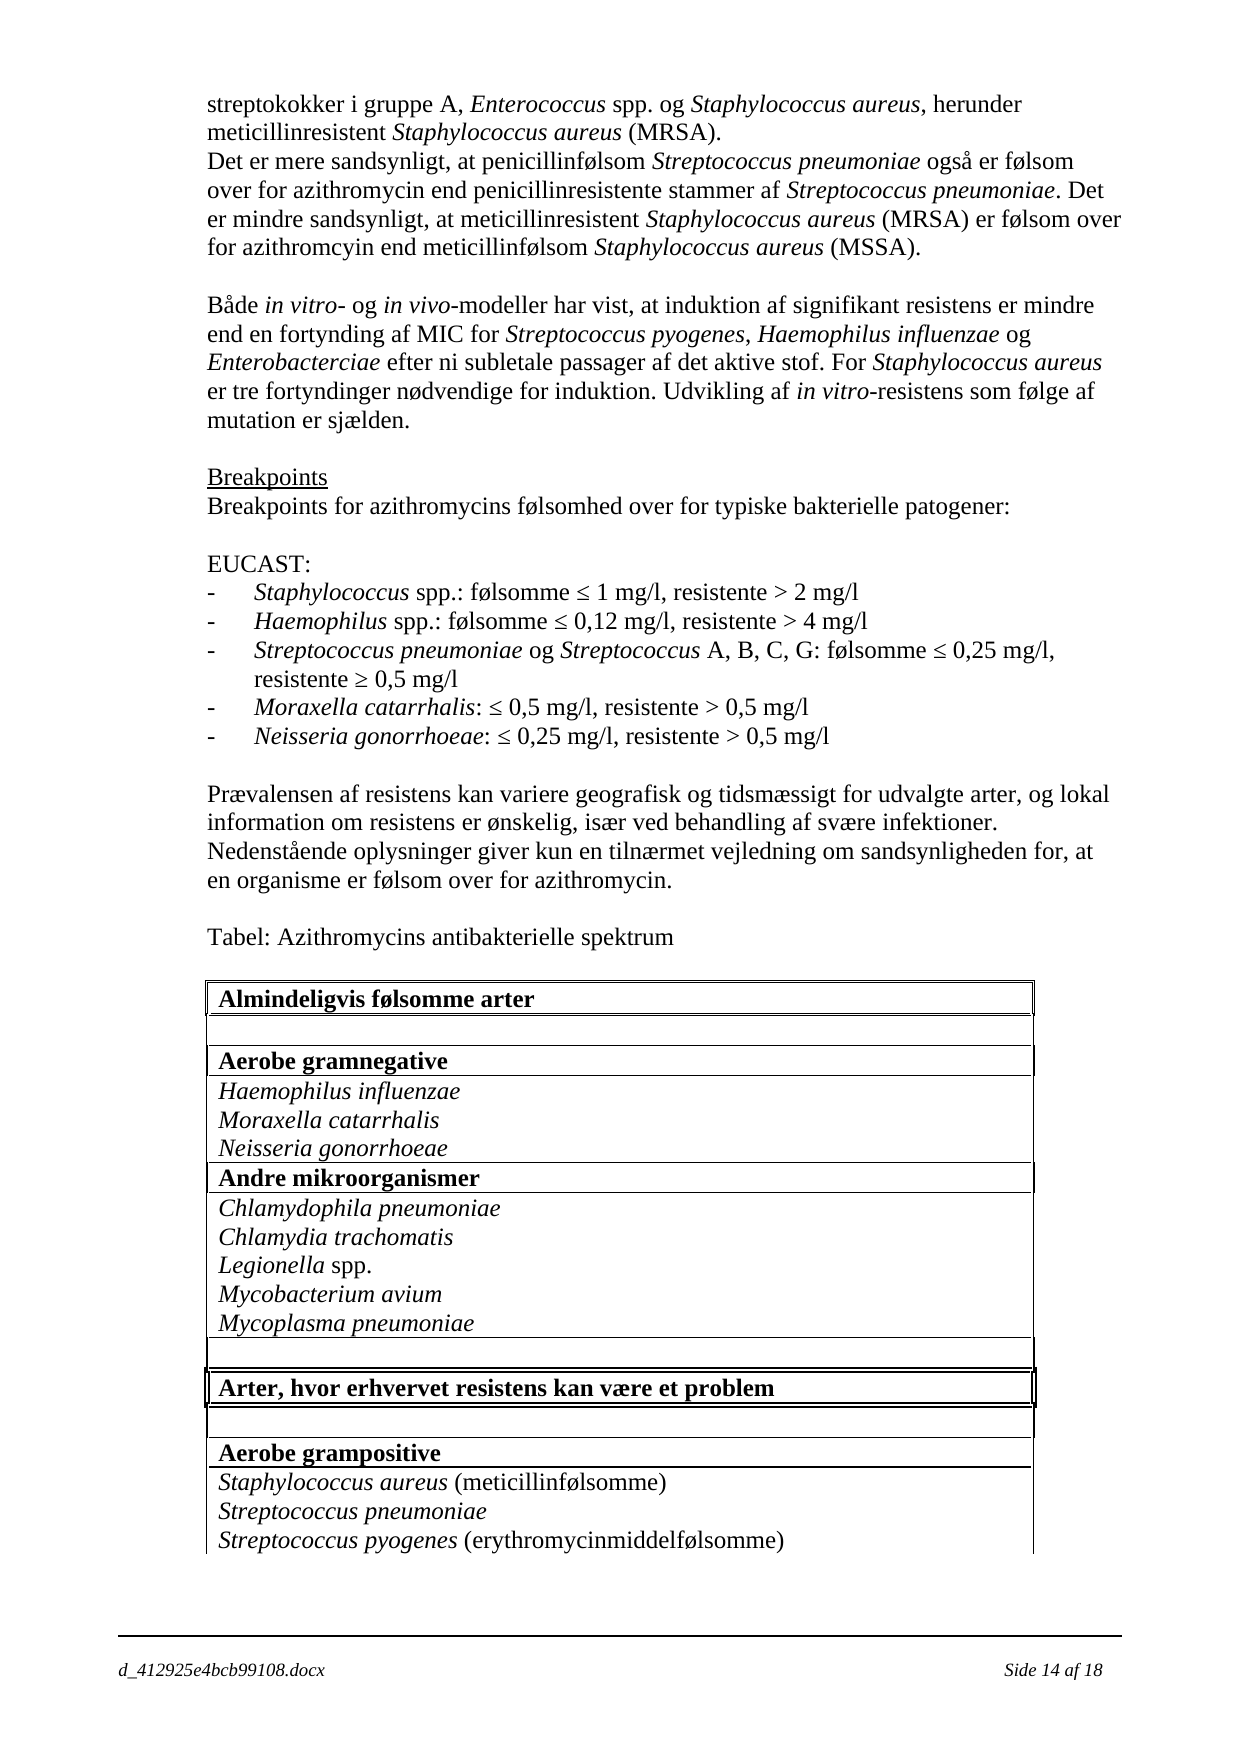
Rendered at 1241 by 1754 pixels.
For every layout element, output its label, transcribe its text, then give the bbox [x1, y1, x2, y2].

text - Staphylococcus spp.: følsomme ≤ 1 mg/l, resistente > 2 mg/l [207, 577, 1122, 606]
text EUCAST: [207, 549, 1122, 577]
table_cell Streptococcus pneumoniae [207, 1496, 1033, 1525]
table_cell Andre mikroorganismer [208, 1162, 1033, 1192]
text Tabel: Azithromycins antibakterielle spektrum [207, 922, 1122, 951]
table_cell Staphylococcus aureus (meticillinfølsomme) [207, 1466, 1033, 1496]
text - Moraxella catarrhalis: ≤ 0,5 mg/l, resistente > 0,5 mg/l [207, 692, 1122, 721]
table_cell Arter, hvor erhvervet resistens kan være et problem [208, 1367, 1033, 1402]
table_cell Aerobe gramnegative [208, 1045, 1033, 1075]
table_cell Mycoplasma pneumoniae [207, 1308, 1033, 1337]
text - Haemophilus spp.: følsomme ≤ 0,12 mg/l, resistente > 4 mg/l [207, 606, 1122, 635]
table_cell Moraxella catarrhalis [207, 1105, 1033, 1133]
text Breakpoints [207, 462, 1122, 491]
table_cell Chlamydia trachomatis [207, 1222, 1033, 1251]
text Prævalensen af resistens kan variere geografisk og tidsmæssigt for udvalgte arter, og lokal information om resistens er ønskelig, især ved behandling af svære infektioner. Nedenstående oplysninger giver kun en tilnærmet vejledning om sandsynligheden for, at en organisme er følsom over for azithromycin. [207, 779, 1122, 894]
table_header Almindeligvis følsomme arter [208, 983, 1032, 1013]
text Det er mere sandsynligt, at penicillinfølsom Streptococcus pneumoniae også er følsom over for azithromycin end penicillinresistente stammer af Streptococcus pneumoniae. Det er mindre sandsynligt, at meticillinresistent Staphylococcus aureus (MRSA) er følsom over for azithromcyin end meticillinfølsom Staphylococcus aureus (MSSA). [207, 146, 1122, 261]
text - Streptococcus pneumoniae og Streptococcus A, B, C, G: følsomme ≤ 0,25 mg/l, resistente ≥ 0,5 mg/l [207, 635, 1122, 692]
text Breakpoints for azithromycins følsomhed over for typiske bakterielle patogener: [207, 491, 1122, 520]
text - Neisseria gonorrhoeae: ≤ 0,25 mg/l, resistente > 0,5 mg/l [207, 721, 1122, 750]
table_cell Legionella spp. [207, 1251, 1033, 1279]
table_cell [207, 1013, 1033, 1045]
table_cell [208, 1337, 1033, 1367]
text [207, 89, 1122, 146]
table_cell Aerobe grampositive [207, 1437, 1033, 1466]
text Både in vitro- og in vivo-modeller har vist, at induktion af signifikant resistens er mindre end en fortynding af MIC for Streptococcus pyogenes, Haemophilus influenzae og Enterobacterciae efter ni subletale passager af det aktive stof. For Staphylococcus aureus er tre fortyndinger nødvendige for induktion. Udvikling af in vitro-resistens som følge af mutation er sjælden. [207, 290, 1122, 434]
table_cell Haemophilus influenzae [207, 1075, 1033, 1105]
table_cell Streptococcus pyogenes (erythromycinmiddelfølsomme) [207, 1525, 1033, 1554]
table_cell Chlamydophila pneumoniae [207, 1192, 1033, 1222]
table_cell Mycobacterium avium [207, 1279, 1033, 1308]
table_cell Neisseria gonorrhoeae [207, 1134, 1033, 1162]
table_cell [208, 1402, 1033, 1437]
